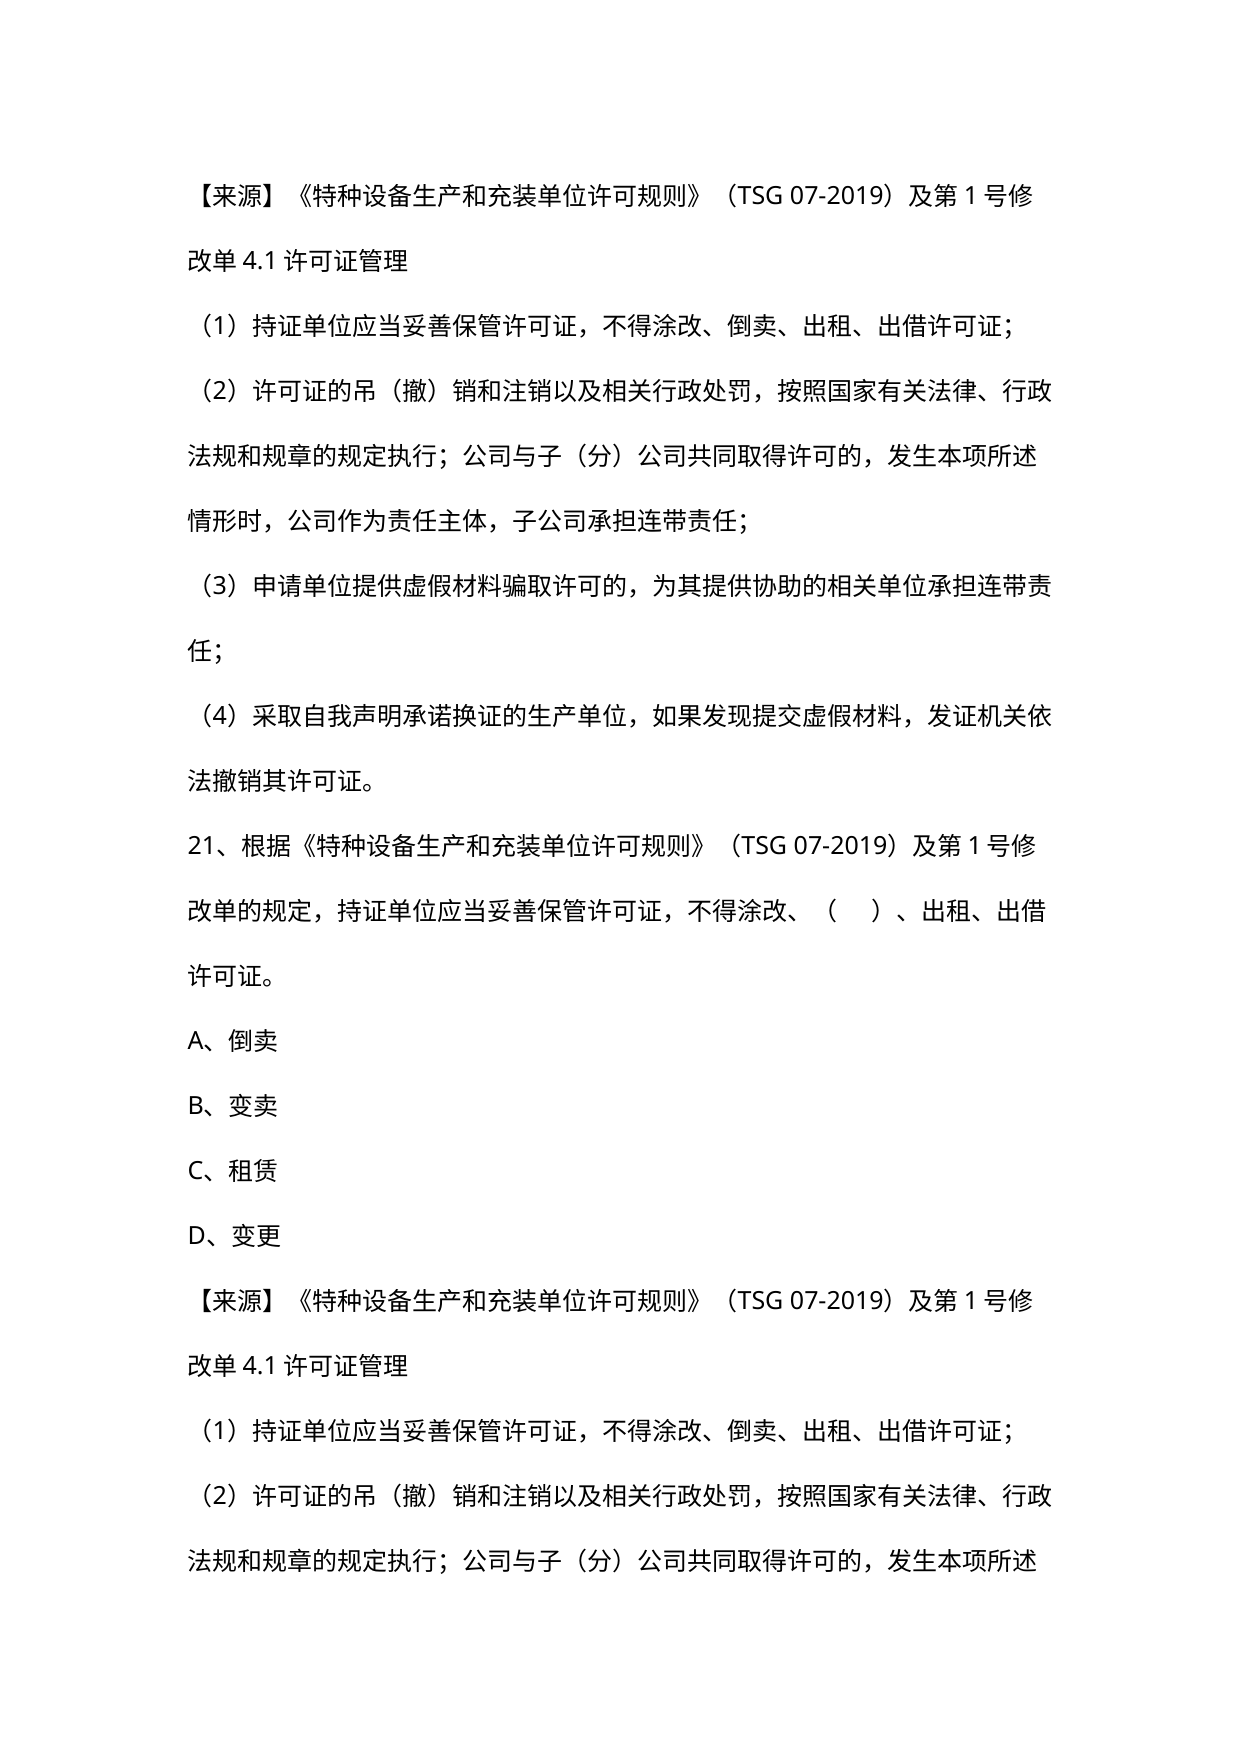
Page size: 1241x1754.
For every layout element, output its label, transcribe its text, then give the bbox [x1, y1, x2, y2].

text C、租赁 [187, 1137, 1053, 1202]
text 21、根据《特种设备生产和充装单位许可规则》（TSG 07-2019）及第1号修改单的规定，持证单位应当妥善保管许可证，不得涂改、（ ）、出租、出借许可证。 [187, 812, 1053, 1007]
text B、变卖 [187, 1072, 1053, 1137]
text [187, 1267, 1053, 1592]
text A、倒卖 [187, 1007, 1053, 1072]
text D、变更 [187, 1202, 1053, 1267]
